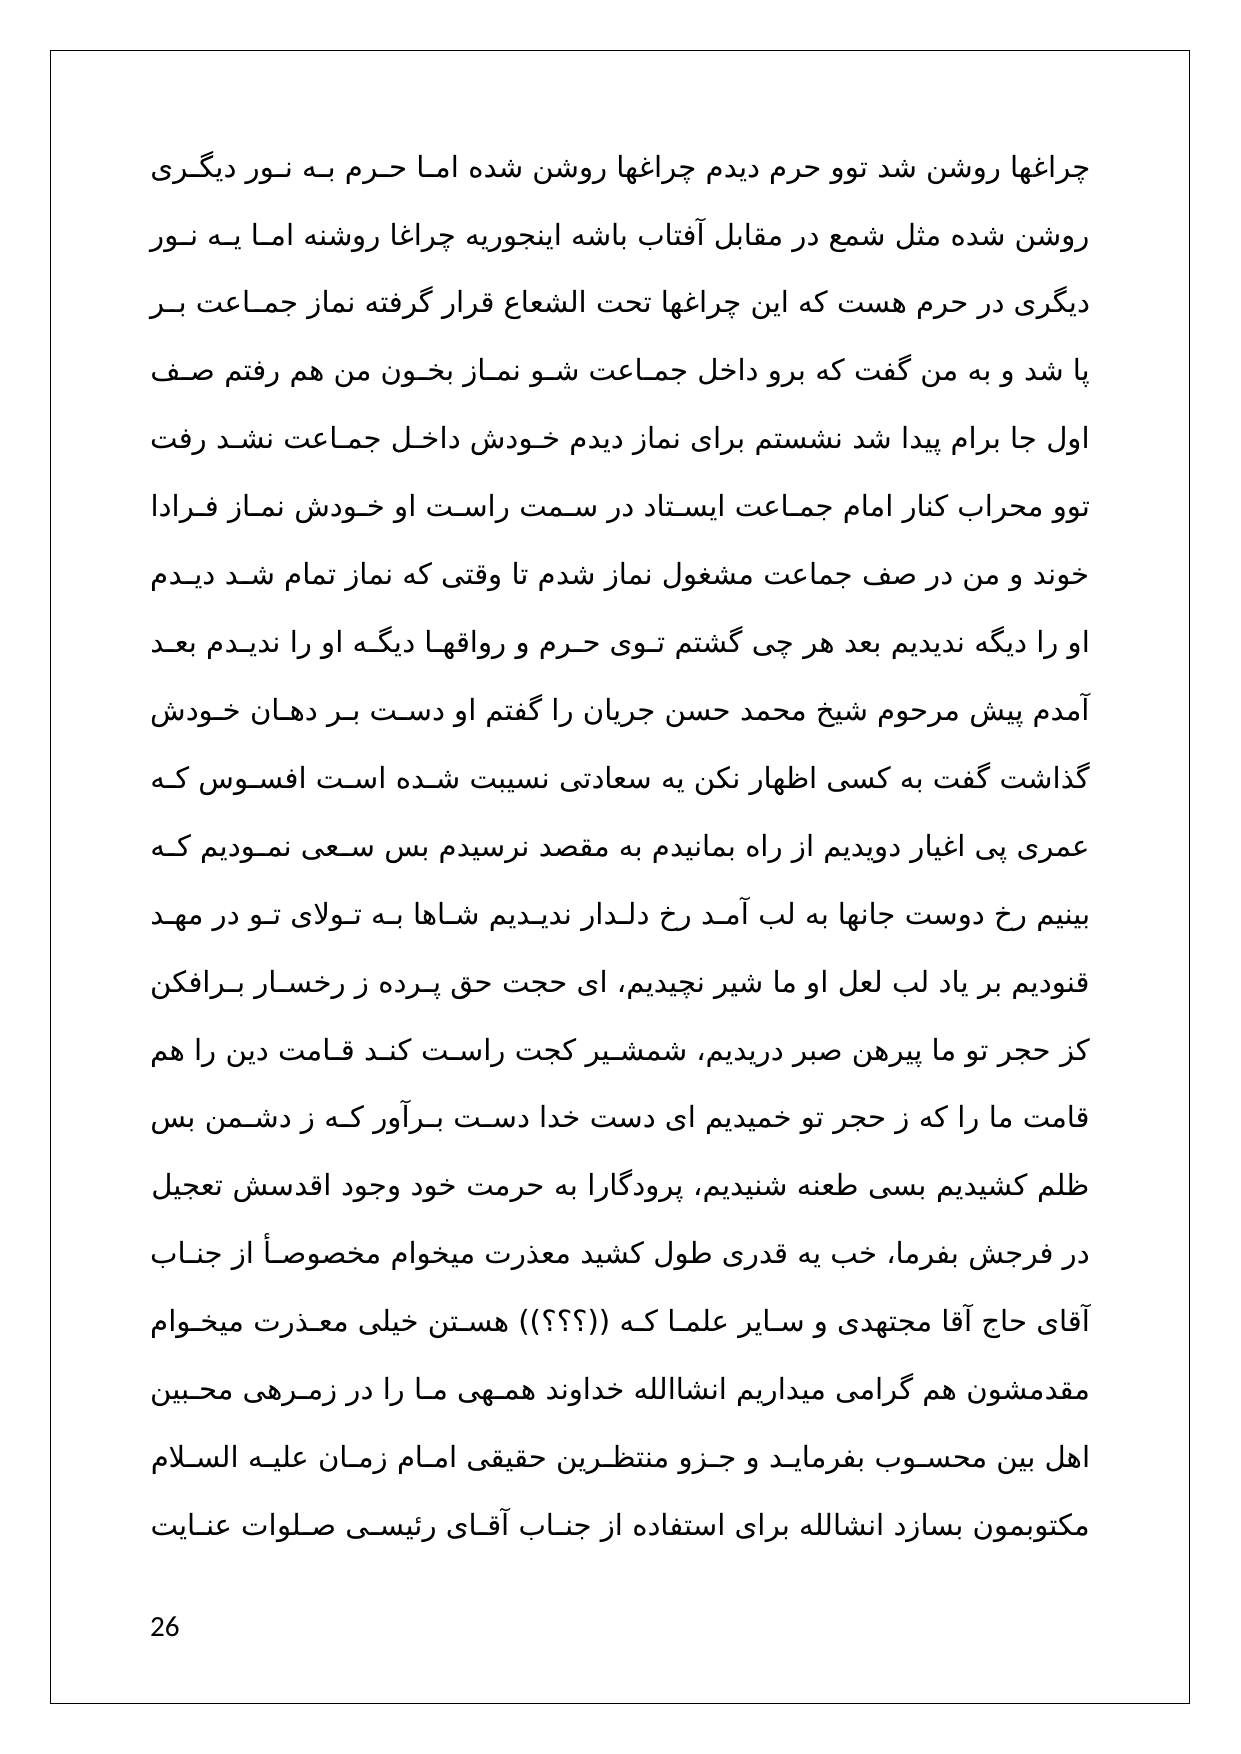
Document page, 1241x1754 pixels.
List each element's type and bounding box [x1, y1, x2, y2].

text [150, 150, 1090, 1542]
